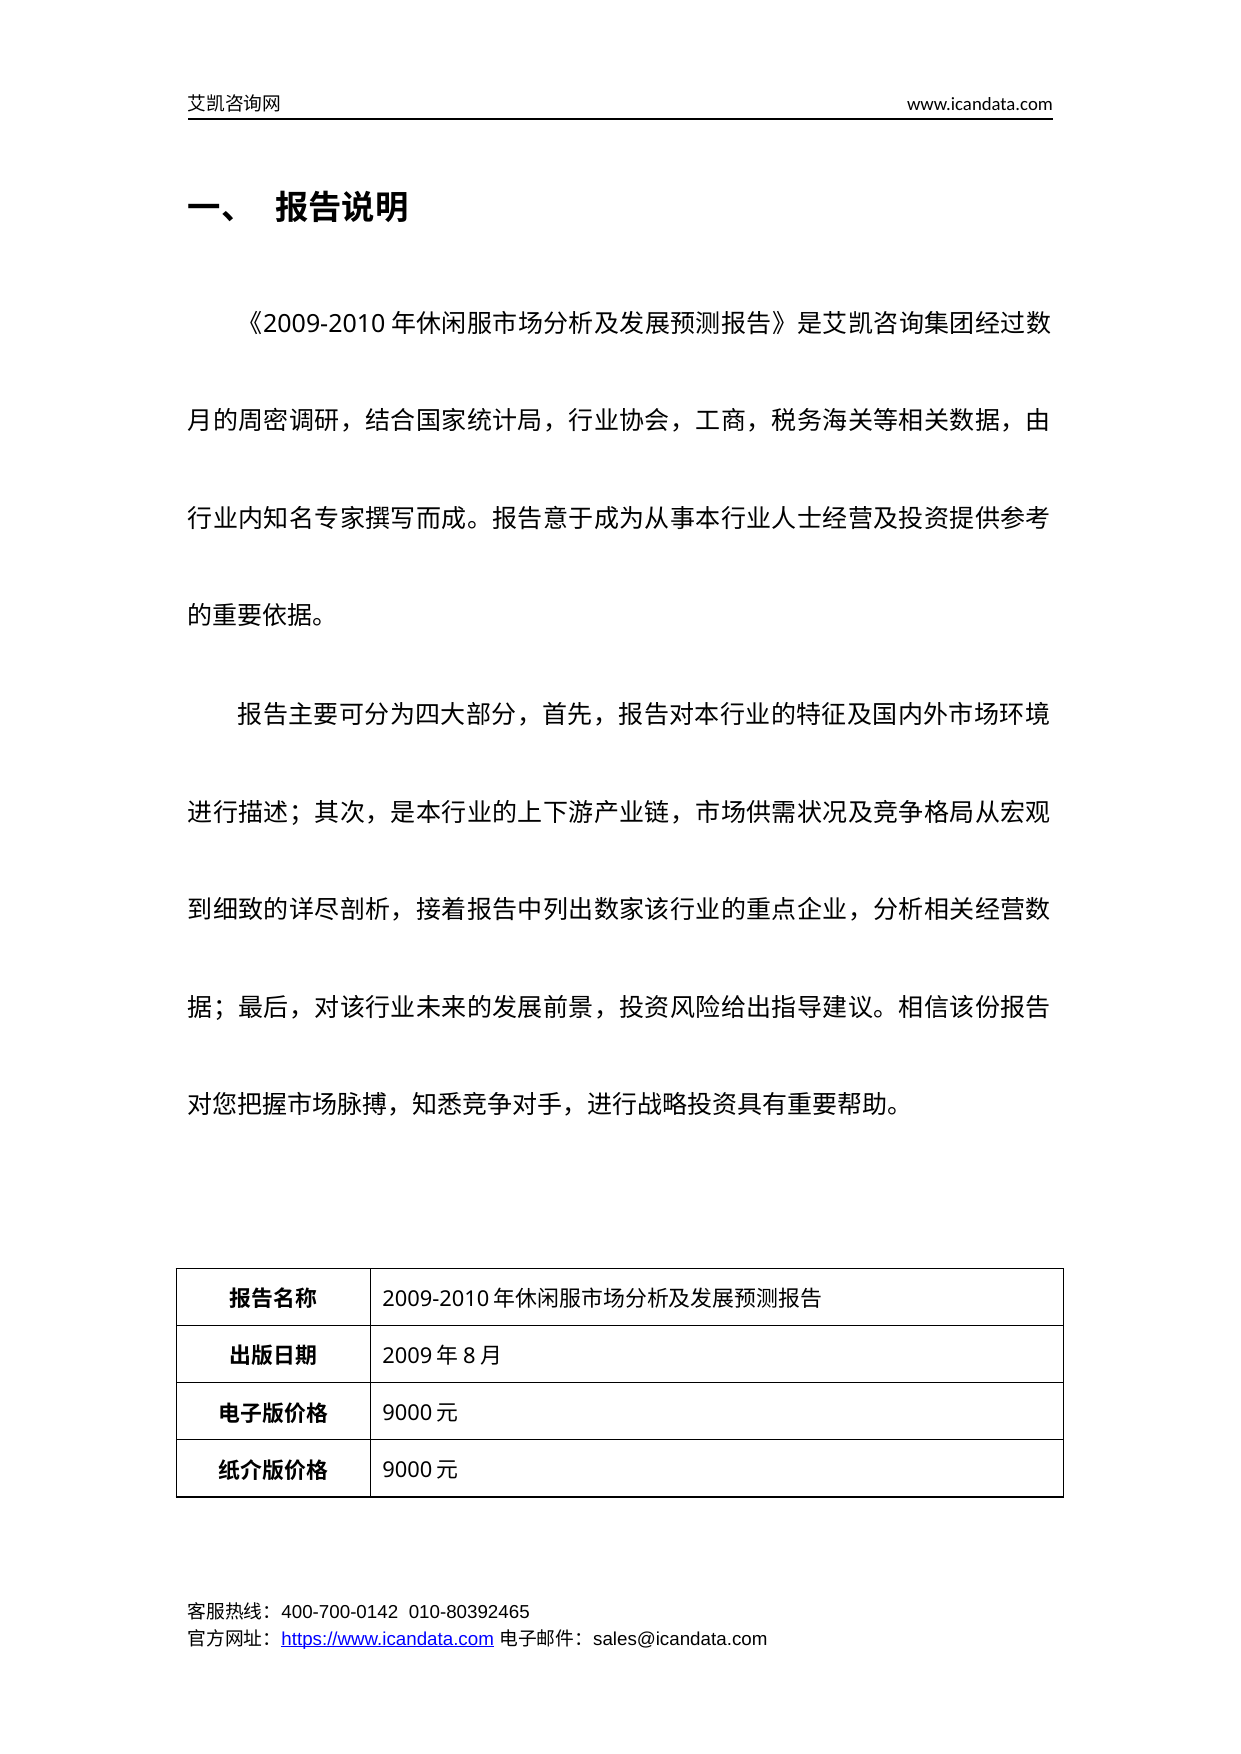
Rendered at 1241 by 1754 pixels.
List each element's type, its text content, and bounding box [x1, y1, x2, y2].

text 报告主要可分为四大部分，首先，报告对本行业的特征及国内外市场环境进行描述；其次，是本行业的上下游产业链，市场供需状况及竞争格局从宏观到细致的详尽剖析，接着报告中列出数家该行业的重点企业，分析相关经营数据；最后，对该行业未来的发展前景，投资风险给出指导建议。相信该份报告对您把握市场脉搏，知悉竞争对手，进行战略投资具有重要帮助。 [187, 681, 1053, 1136]
table_cell 9000元 [371, 1440, 1063, 1496]
table_cell 2009年8月 [371, 1326, 1063, 1382]
table_cell 纸介版价格 [177, 1440, 370, 1496]
table_cell 9000元 [371, 1383, 1063, 1439]
text 《2009-2010年休闲服市场分析及发展预测报告》是艾凯咨询集团经过数月的周密调研，结合国家统计局，行业协会，工商，税务海关等相关数据，由行业内知名专家撰写而成。报告意于成为从事本行业人士经营及投资提供参考的重要依据。 [187, 289, 1053, 646]
subtitle 报告说明 [187, 172, 1053, 237]
table_header 报告名称 [177, 1269, 370, 1325]
table_header 2009-2010年休闲服市场分析及发展预测报告 [371, 1269, 1063, 1325]
table_cell 电子版价格 [177, 1383, 370, 1439]
table_cell 出版日期 [177, 1326, 370, 1382]
